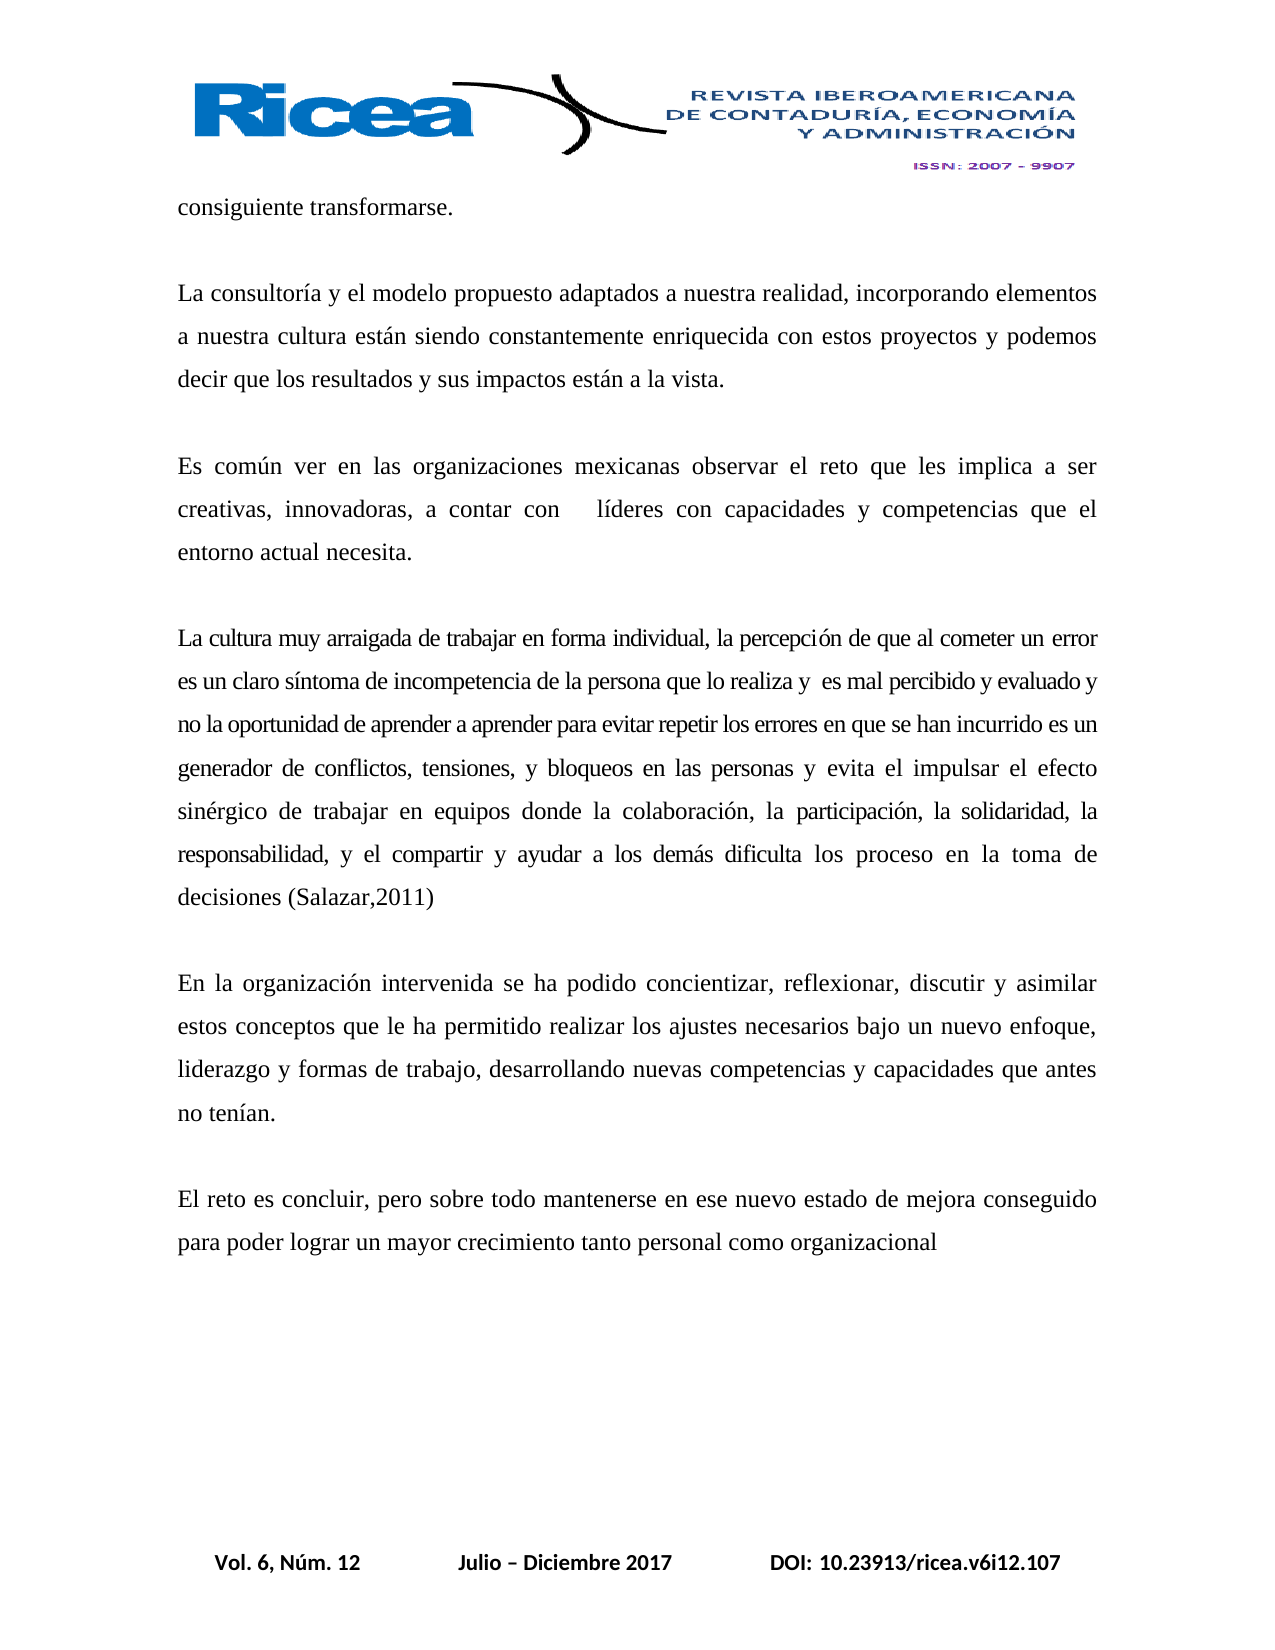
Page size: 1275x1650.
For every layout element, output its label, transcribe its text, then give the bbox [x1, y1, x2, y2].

text Lo anterior trae como consecuencia la dificultad a la Organización de poderse adaptar y por consiguiente transformarse. [177, 192, 1098, 221]
picture [194, 73, 1081, 173]
text Es común ver en las organizaciones mexicanas observar el reto que les implica a ser creativas, innovadoras, a contar con líderes con capacidades y competencias que el entorno actual necesita. [177, 451, 1098, 566]
text La cultura muy arraigada de trabajar en forma individual, la percepción de que al cometer un error es un claro síntoma de incompetencia de la persona que lo realiza y es mal percibido y evaluado y no la oportunidad de aprender a aprender para evitar repetir los errores en que se han incurrido es un generador de conflictos, tensiones, y bloqueos en las personas y evita el impulsar el efecto sinérgico de trabajar en equipos donde la colaboración, la participación, la solidaridad, la responsabilidad, y el compartir y ayudar a los demás dificulta los proceso en la toma de decisiones (Salazar,2011) [177, 623, 1098, 911]
text En la organización intervenida se ha podido concientizar, reflexionar, discutir y asimilar estos conceptos que le ha permitido realizar los ajustes necesarios bajo un nuevo enfoque, liderazgo y formas de trabajo, desarrollando nuevas competencias y capacidades que antes no tenían. [177, 968, 1098, 1126]
text La consultoría y el modelo propuesto adaptados a nuestra realidad, incorporando elementos a nuestra cultura están siendo constantemente enriquecida con estos proyectos y podemos decir que los resultados y sus impactos están a la vista. [177, 278, 1098, 393]
text El reto es concluir, pero sobre todo mantenerse en ese nuevo estado de mejora conseguido para poder lograr un mayor crecimiento tanto personal como organizacional [177, 1184, 1098, 1256]
